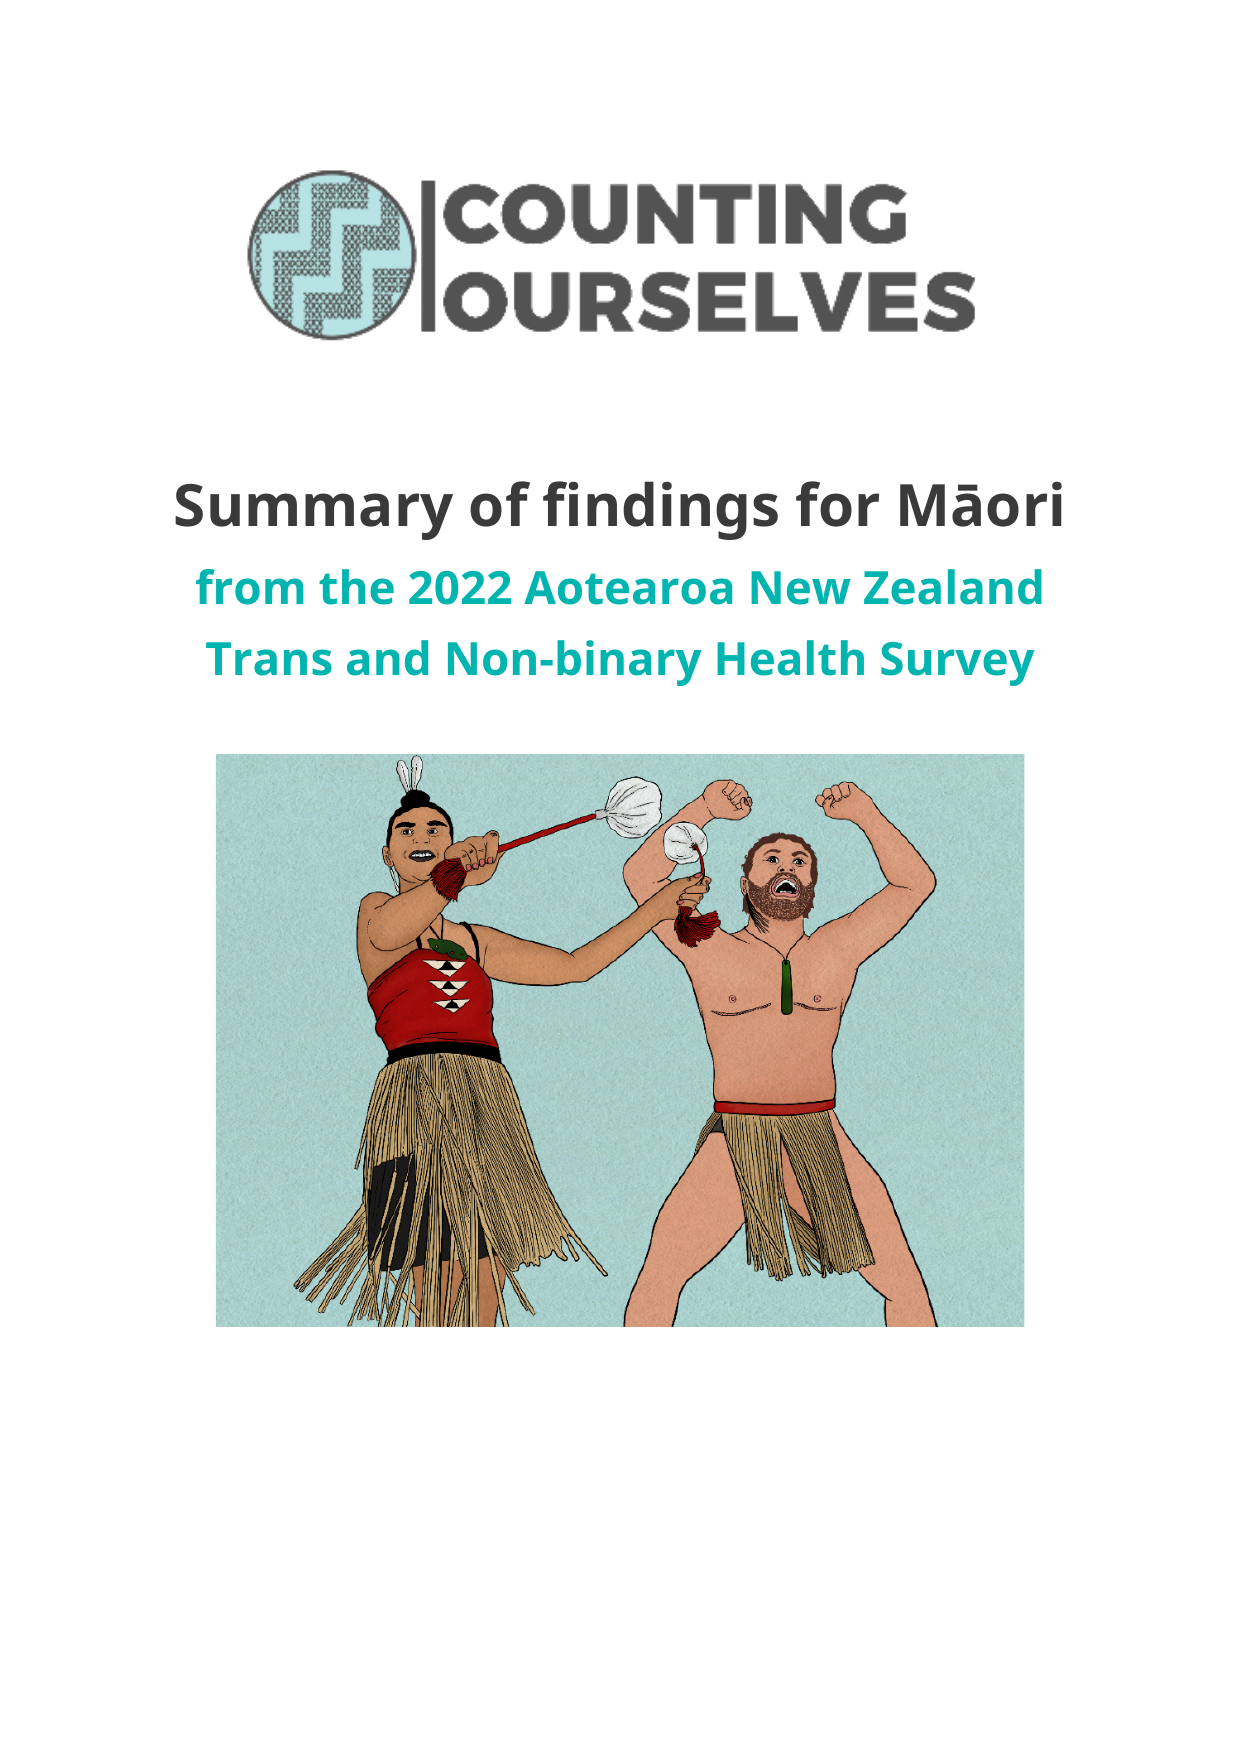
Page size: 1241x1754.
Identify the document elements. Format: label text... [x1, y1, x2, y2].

picture [238, 150, 1002, 364]
subtitle from the 2022 Aotearoa New Zealand [150, 555, 1090, 618]
subtitle Trans and Non-binary Health Survey [150, 627, 1090, 689]
subtitle Summary of findings for Māori [150, 464, 1090, 543]
picture [215, 754, 1025, 1327]
